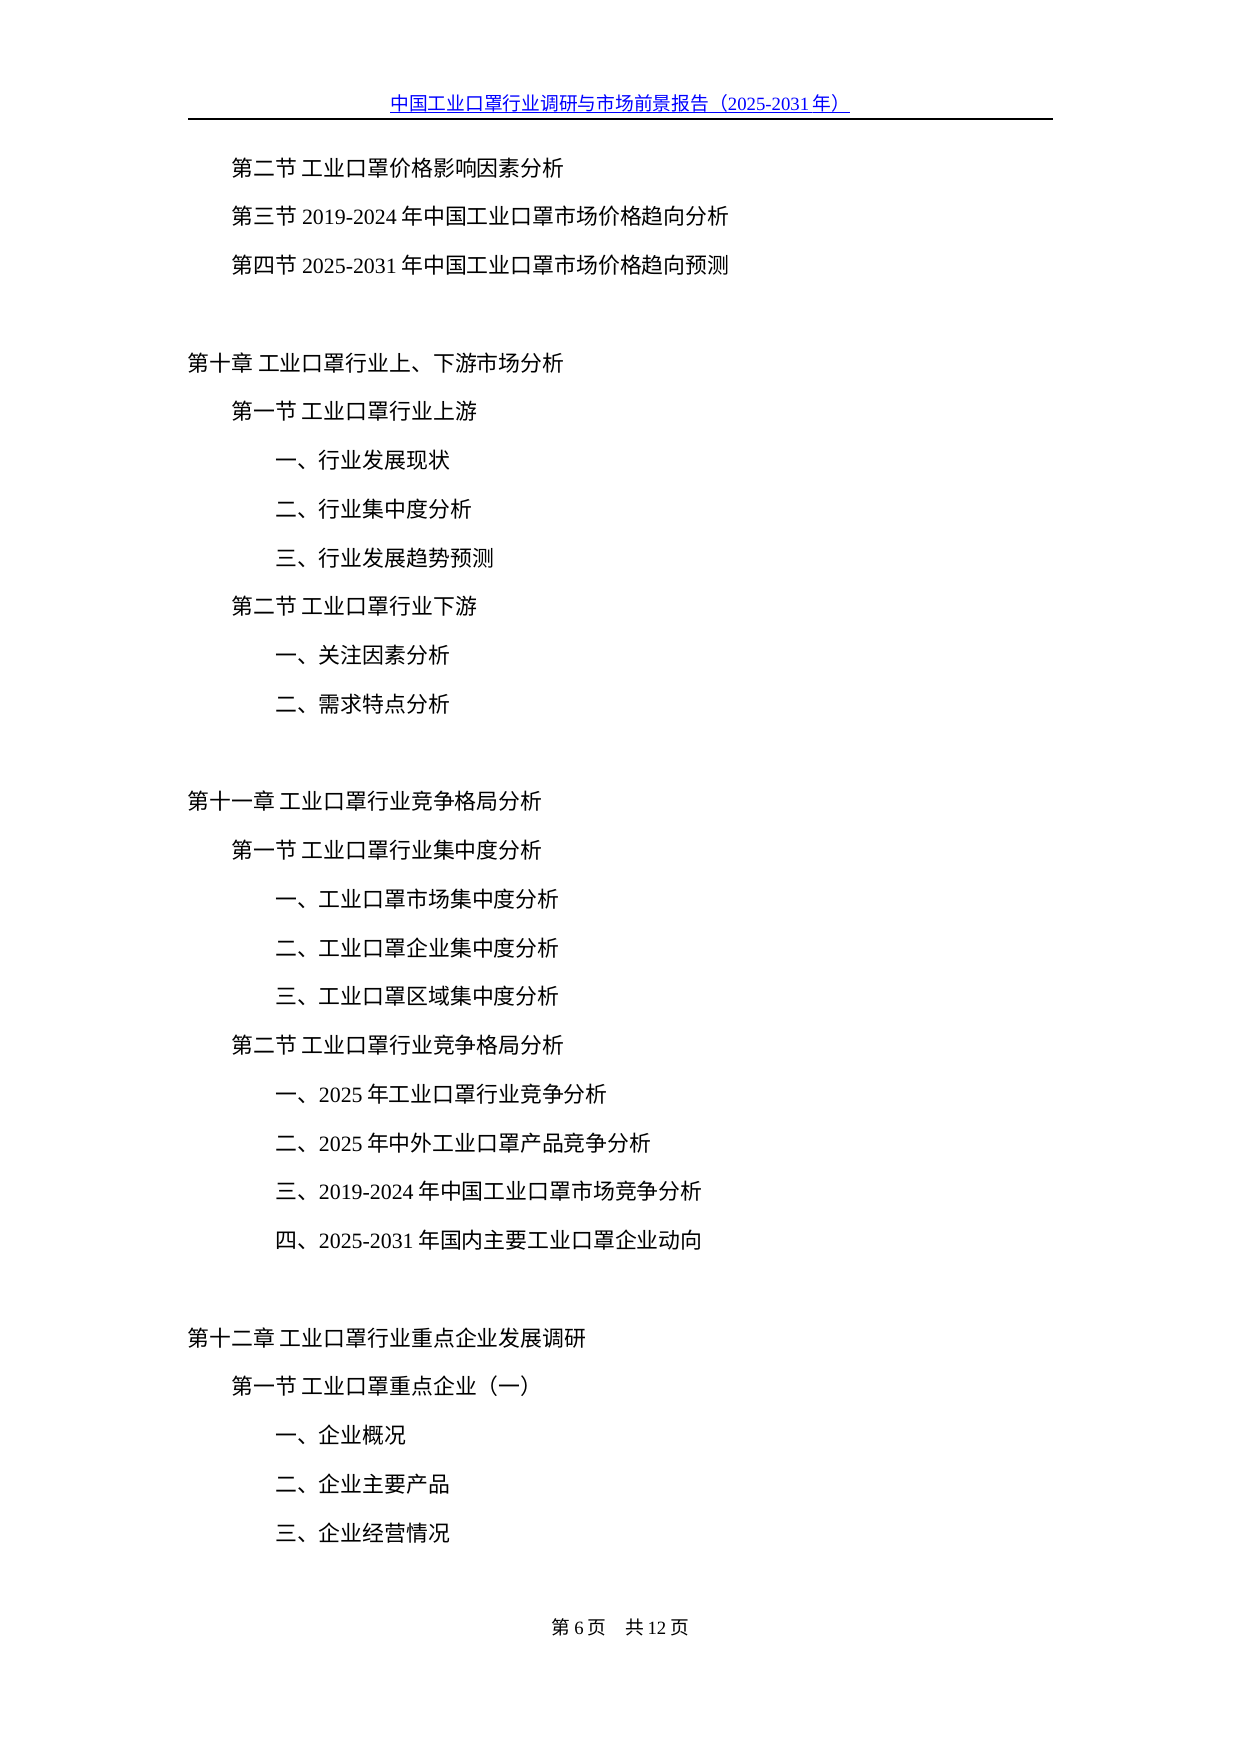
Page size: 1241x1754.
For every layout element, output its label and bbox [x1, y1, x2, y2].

text [187, 150, 1053, 1548]
